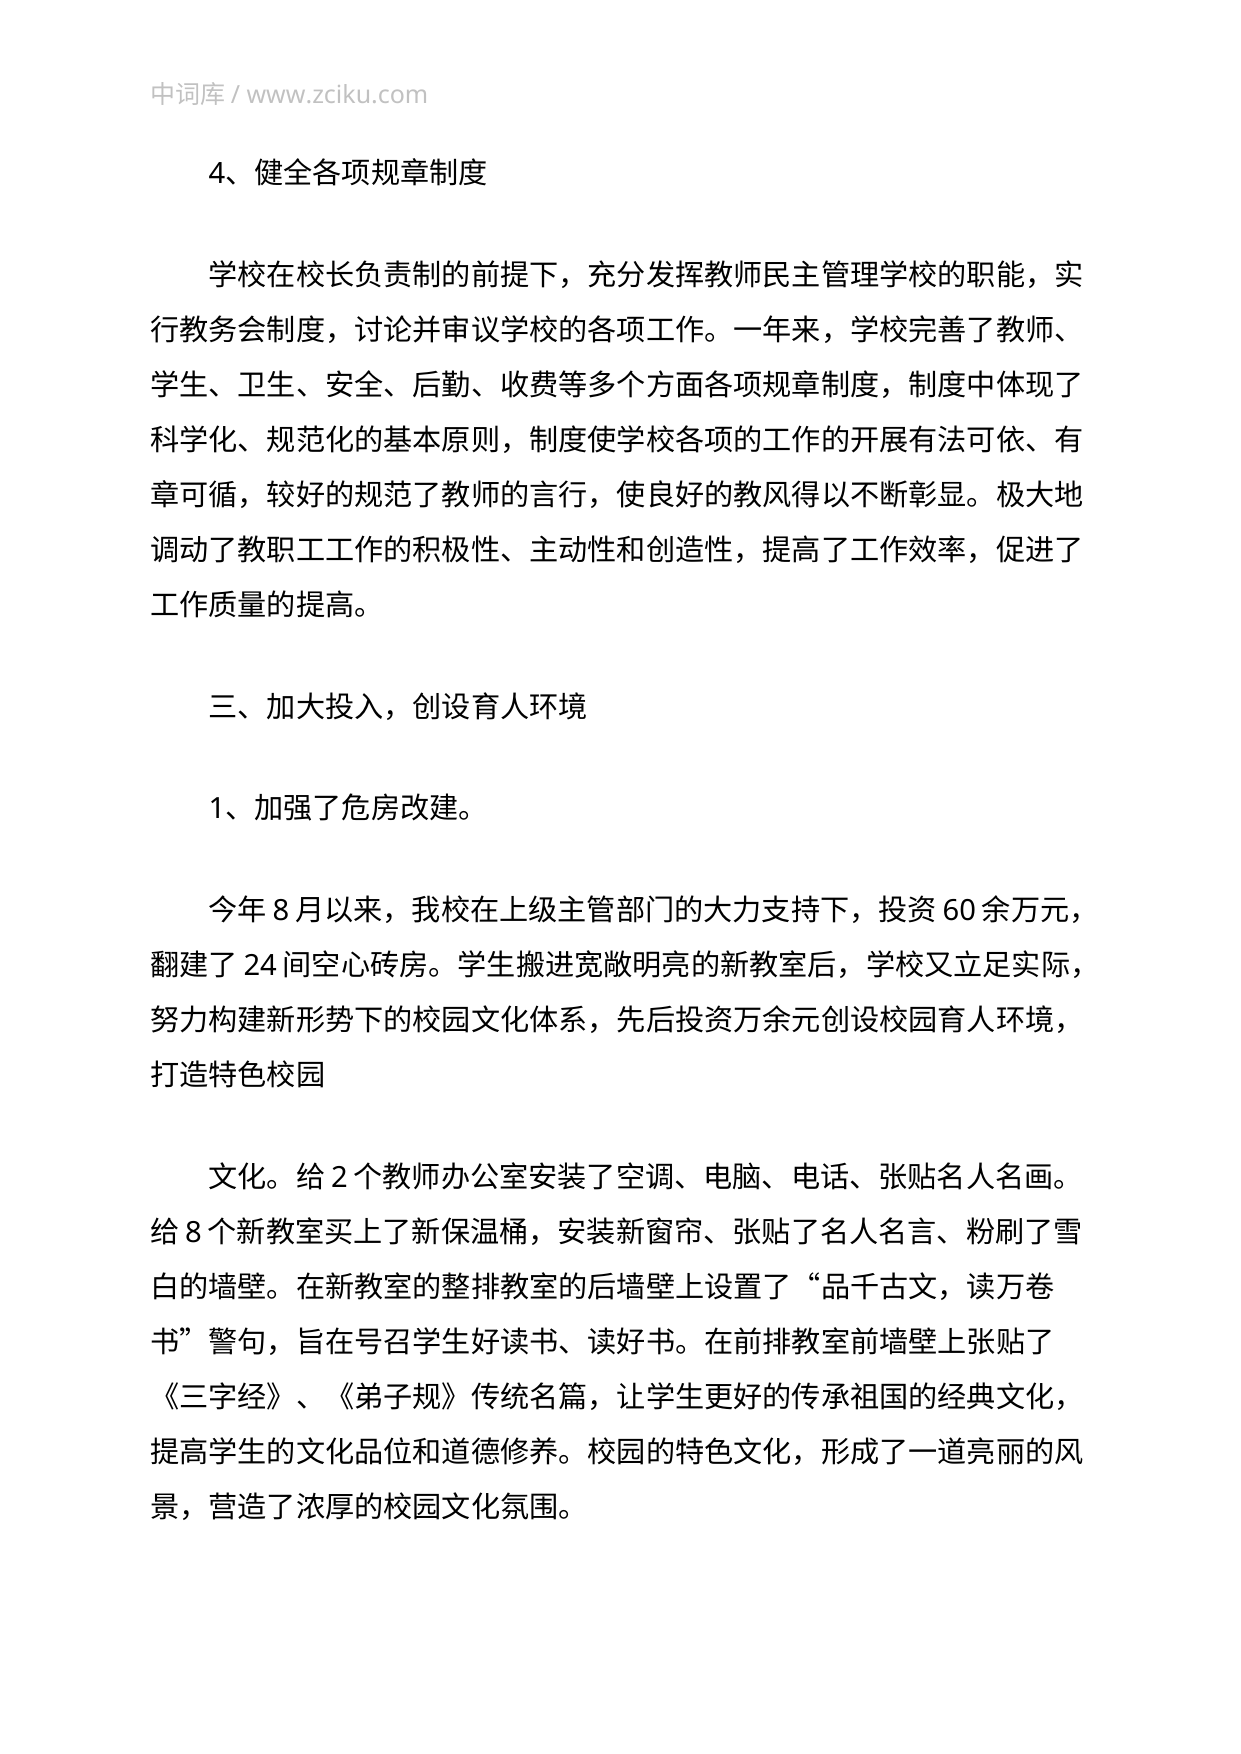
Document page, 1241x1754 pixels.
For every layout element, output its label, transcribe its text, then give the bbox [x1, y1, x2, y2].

text 学校在校长负责制的前提下，充分发挥教师民主管理学校的职能，实行教务会制度，讨论并审议学校的各项工作。一年来，学校完善了教师、学生、卫生、安全、后勤、收费等多个方面各项规章制度，制度中体现了科学化、规范化的基本原则，制度使学校各项的工作的开展有法可依、有章可循，较好的规范了教师的言行，使良好的教风得以不断彰显。极大地调动了教职工工作的积极性、主动性和创造性，提高了工作效率，促进了工作质量的提高。 [150, 252, 1090, 624]
text 1、加强了危房改建。 [150, 785, 1090, 827]
text 4、健全各项规章制度 [150, 150, 1090, 192]
text 今年8月以来，我校在上级主管部门的大力支持下，投资60余万元，翻建了24间空心砖房。学生搬进宽敞明亮的新教室后，学校又立足实际，努力构建新形势下的校园文化体系，先后投资万余元创设校园育人环境，打造特色校园 [150, 887, 1090, 1094]
text 文化。给2个教师办公室安装了空调、电脑、电话、张贴名人名画。给8个新教室买上了新保温桶，安装新窗帘、张贴了名人名言、粉刷了雪白的墙壁。在新教室的整排教室的后墙壁上设置了“品千古文，读万卷书”警句，旨在号召学生好读书、读好书。在前排教室前墙壁上张贴了《三字经》、《弟子规》传统名篇，让学生更好的传承祖国的经典文化，提高学生的文化品位和道德修养。校园的特色文化，形成了一道亮丽的风景，营造了浓厚的校园文化氛围。 [150, 1153, 1090, 1525]
text 三、加大投入，创设育人环境 [150, 683, 1090, 725]
